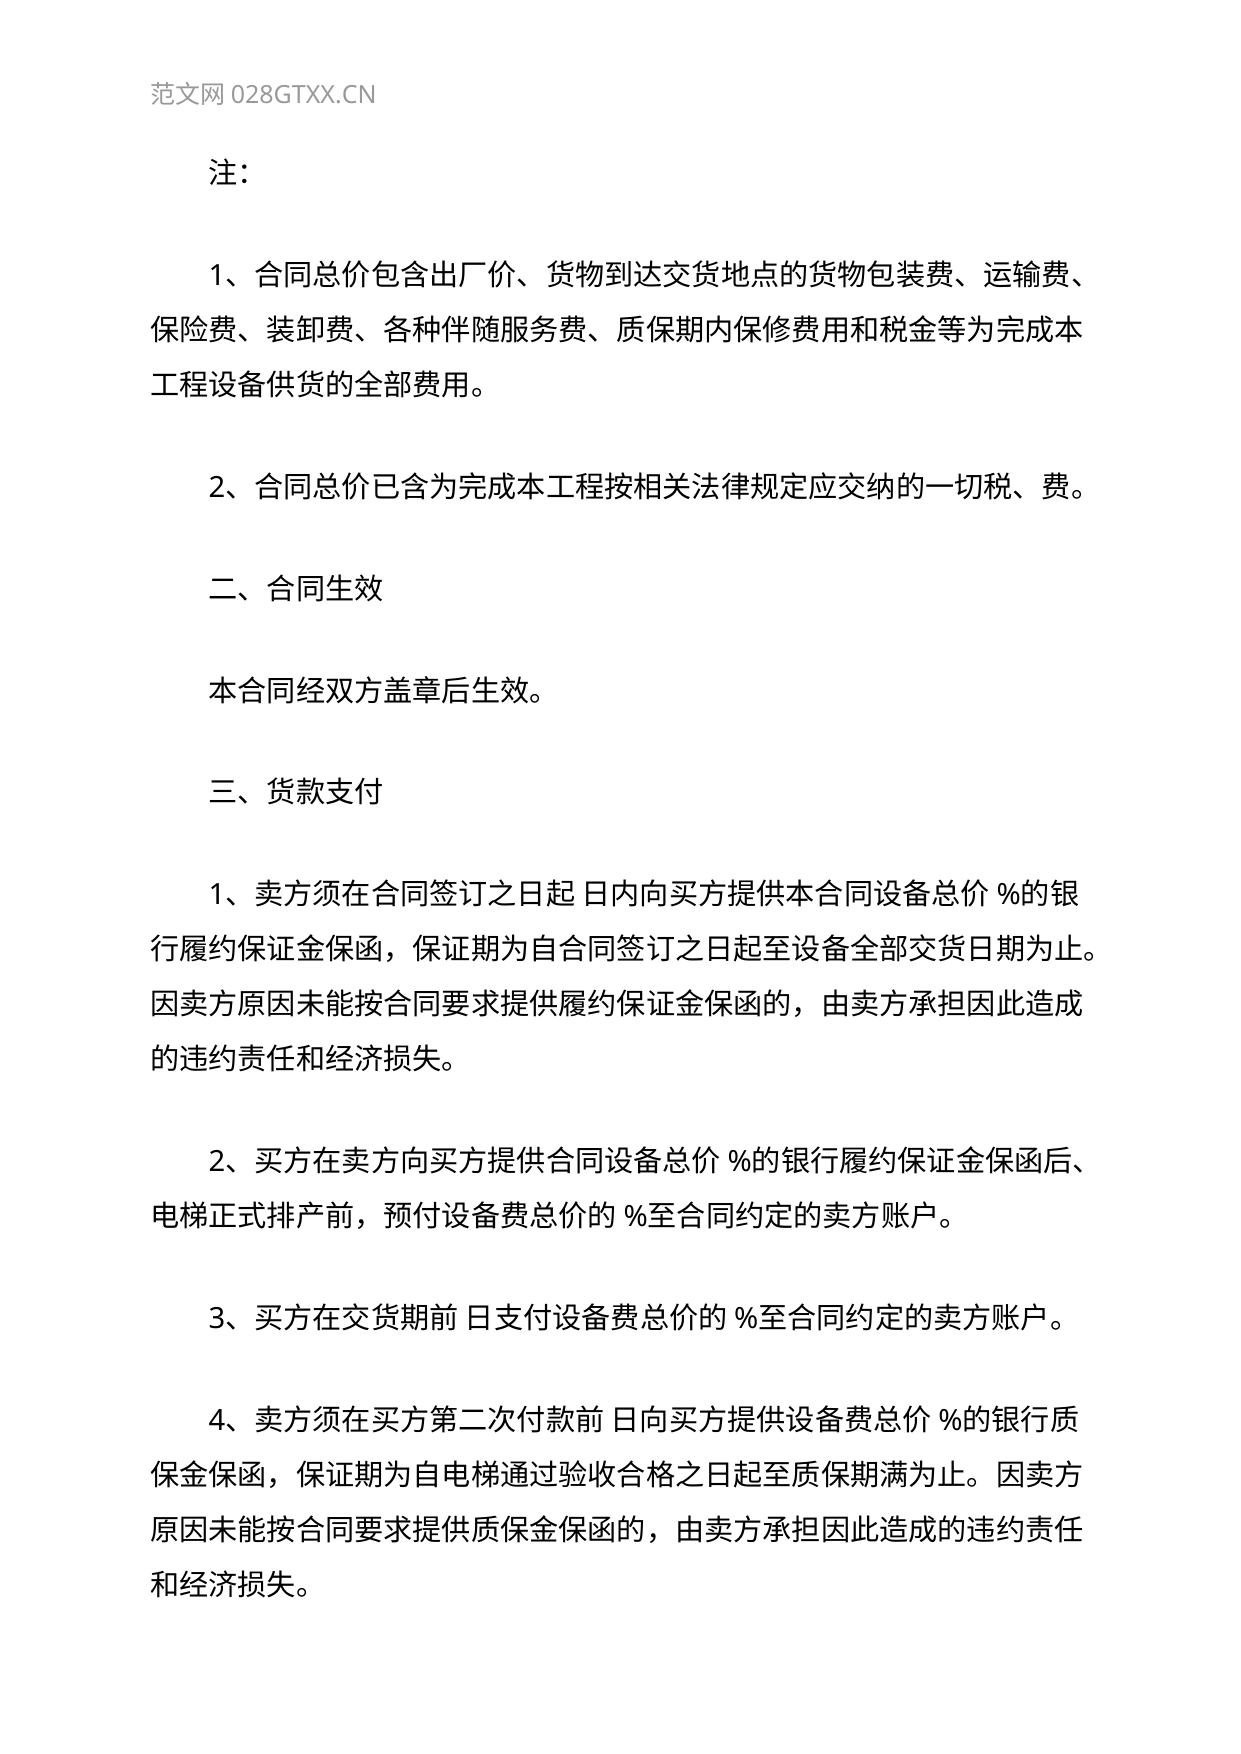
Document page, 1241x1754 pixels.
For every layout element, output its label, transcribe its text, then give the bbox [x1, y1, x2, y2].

text 注： [150, 150, 1090, 192]
text 2、买方在卖方向买方提供合同设备总价 %的银行履约保证金保函后、电梯正式排产前，预付设备费总价的 %至合同约定的卖方账户。 [150, 1137, 1090, 1235]
text 1、卖方须在合同签订之日起 日内向买方提供本合同设备总价 %的银行履约保证金保函，保证期为自合同签订之日起至设备全部交货日期为止。因卖方原因未能按合同要求提供履约保证金保函的，由卖方承担因此造成的违约责任和经济损失。 [150, 871, 1090, 1078]
text 2、合同总价已含为完成本工程按相关法律规定应交纳的一切税、费。 [150, 463, 1090, 506]
text 3、买方在交货期前 日支付设备费总价的 %至合同约定的卖方账户。 [150, 1294, 1090, 1337]
text 本合同经双方盖章后生效。 [150, 667, 1090, 709]
text 二、合同生效 [150, 565, 1090, 608]
text 1、合同总价包含出厂价、货物到达交货地点的货物包装费、运输费、保险费、装卸费、各种伴随服务费、质保期内保修费用和税金等为完成本工程设备供货的全部费用。 [150, 252, 1090, 404]
text 三、货款支付 [150, 769, 1090, 811]
text 4、卖方须在买方第二次付款前 日向买方提供设备费总价 %的银行质保金保函，保证期为自电梯通过验收合格之日起至质保期满为止。因卖方原因未能按合同要求提供质保金保函的，由卖方承担因此造成的违约责任和经济损失。 [150, 1396, 1090, 1603]
